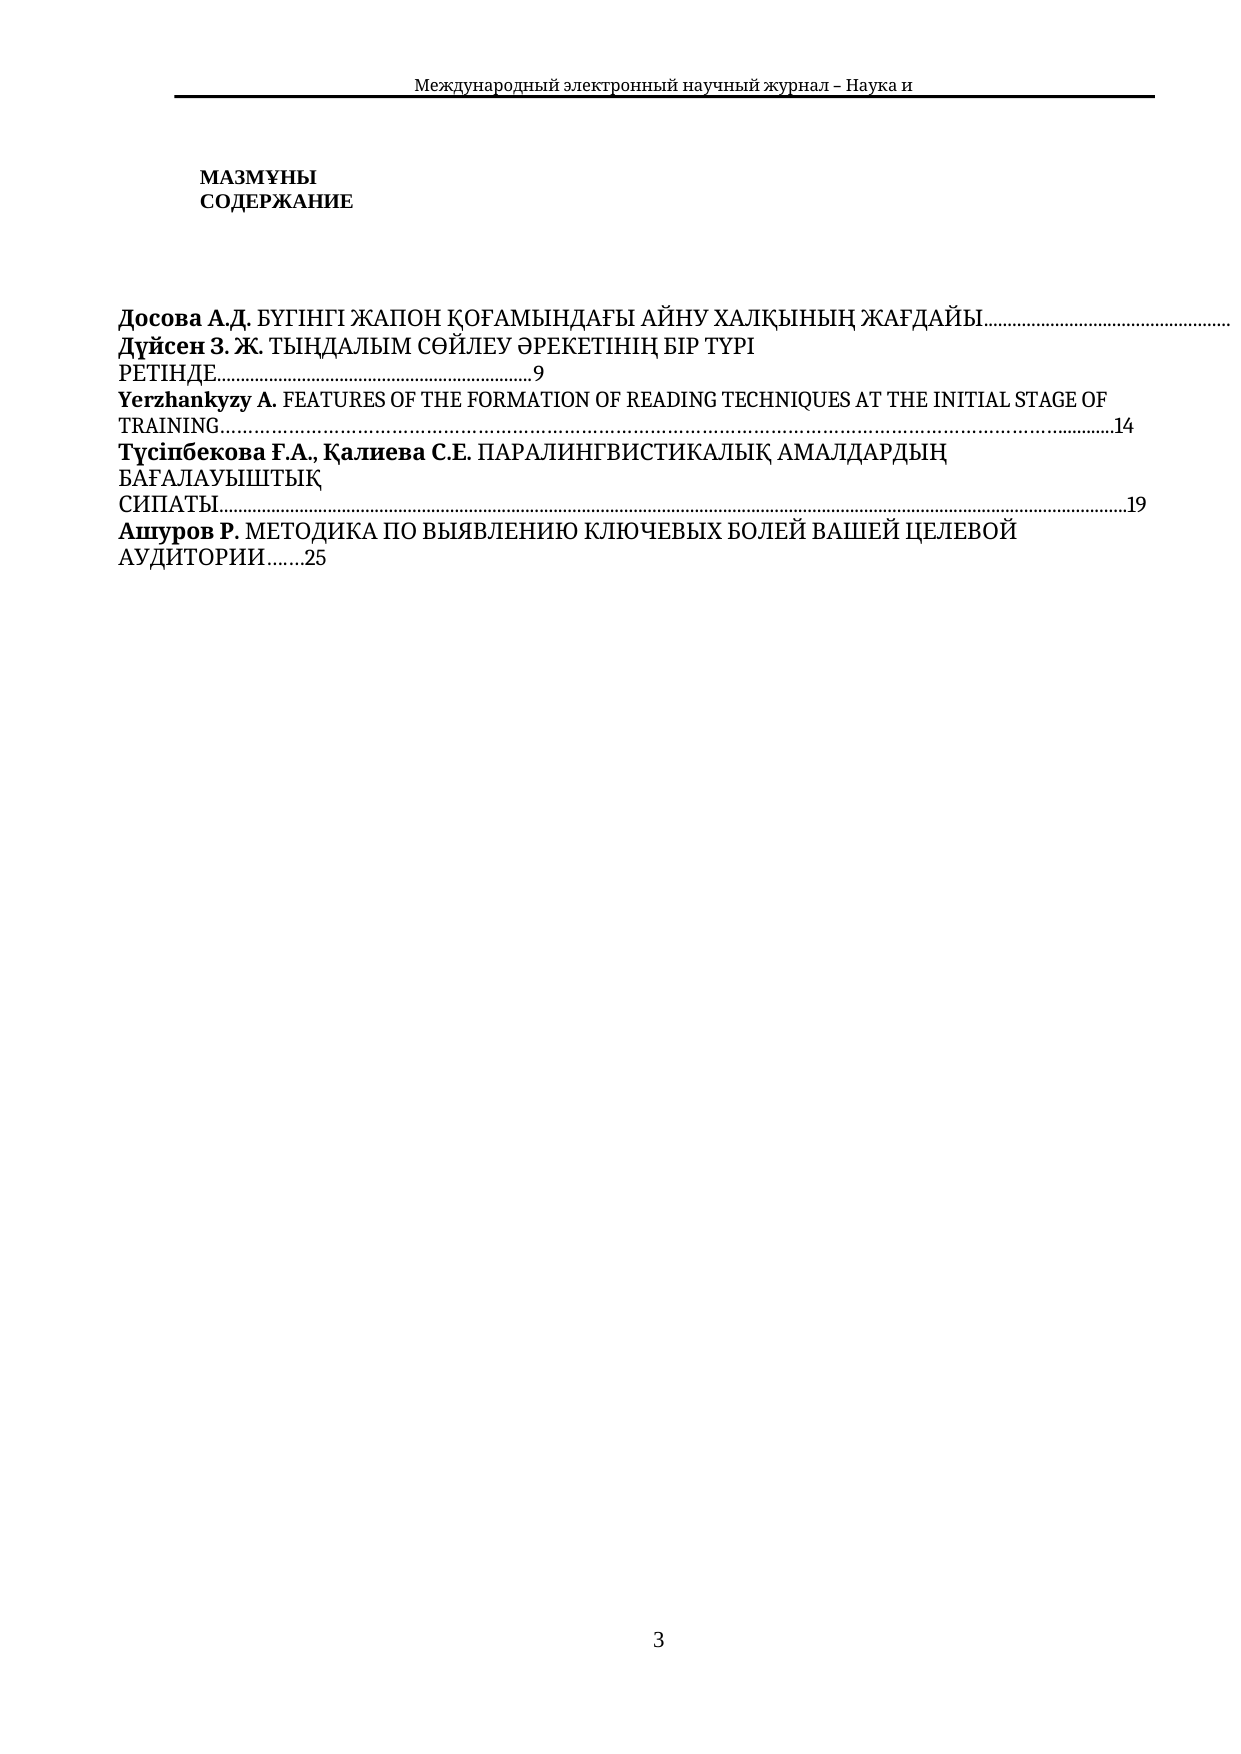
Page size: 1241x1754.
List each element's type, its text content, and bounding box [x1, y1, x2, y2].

text МАЗМҰНЫ СОДЕРЖАНИЕ [199, 165, 1103, 213]
